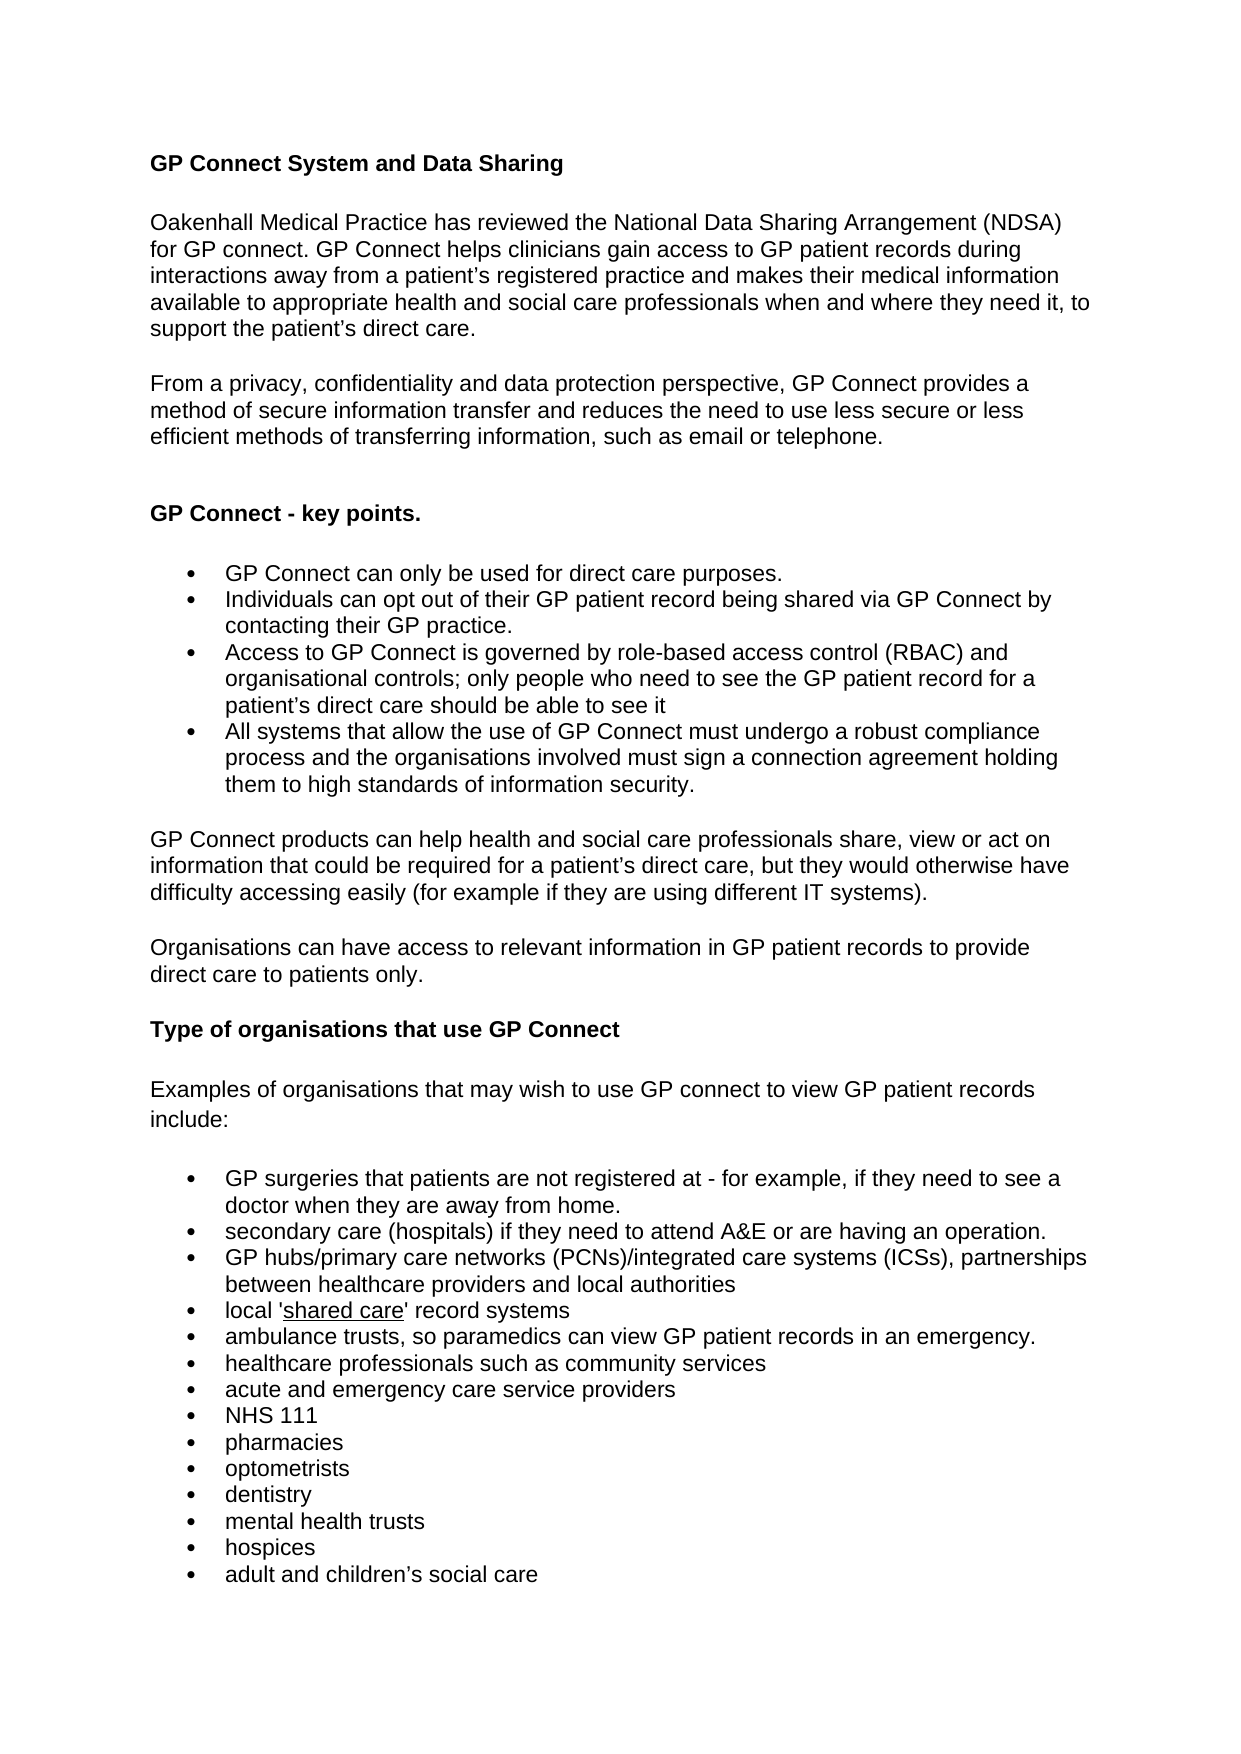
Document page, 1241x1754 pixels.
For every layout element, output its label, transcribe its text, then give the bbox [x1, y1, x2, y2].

list Individuals can opt out of their GP patient record being shared via GP Connect by contacting their GP practice. [187, 586, 1090, 639]
text Organisations can have access to relevant information in GP patient records to provide direct care to patients only. [150, 934, 1090, 987]
list hospices [187, 1534, 1090, 1561]
text Oakenhall Medical Practice has reviewed the National Data Sharing Arrangement (NDSA) for GP connect. GP Connect helps clinicians gain access to GP patient records during interactions away from a patient’s registered practice and makes their medical information available to appropriate health and social care professionals when and where they need it, to support the patient’s direct care. [150, 209, 1090, 341]
list optometrists [187, 1455, 1090, 1481]
list pharmacies [187, 1429, 1090, 1455]
list Access to GP Connect is governed by role-based access control (RBAC) and organisational controls; only people who need to see the GP patient record for a patient’s direct care should be able to see it [187, 639, 1090, 718]
list acute and emergency care service providers [187, 1376, 1090, 1402]
list GP surgeries that patients are not registered at - for example, if they need to see a doctor when they are away from home. [187, 1165, 1090, 1218]
list mental health trusts [187, 1508, 1090, 1534]
list adult and children’s social care [187, 1561, 1090, 1587]
text GP Connect System and Data Sharing [150, 150, 1090, 176]
list local 'shared care' record systems [187, 1297, 1090, 1323]
text From a privacy, confidentiality and data protection perspective, GP Connect provides a method of secure information transfer and reduces the need to use less secure or less efficient methods of transferring information, such as email or telephone. [150, 370, 1090, 449]
text GP Connect - key points. [150, 500, 1090, 527]
list NHS 111 [187, 1402, 1090, 1429]
list GP hubs/primary care networks (PCNs)/integrated care systems (ICSs), partnerships between healthcare providers and local authorities [187, 1244, 1090, 1297]
list GP Connect can only be used for direct care purposes. [187, 560, 1090, 586]
list secondary care (hospitals) if they need to attend A&E or are having an operation. [187, 1218, 1090, 1244]
text Examples of organisations that may wish to use GP connect to view GP patient records include: [150, 1076, 1090, 1132]
list All systems that allow the use of GP Connect must undergo a robust compliance process and the organisations involved must sign a connection agreement holding them to high standards of information security. [187, 718, 1090, 797]
list dentistry [187, 1481, 1090, 1508]
text GP Connect products can help health and social care professionals share, view or act on information that could be required for a patient’s direct care, but they would otherwise have difficulty accessing easily (for example if they are using different IT systems). [150, 826, 1090, 905]
text Type of organisations that use GP Connect [150, 1016, 1090, 1043]
list healthcare professionals such as community services [187, 1350, 1090, 1376]
list ambulance trusts, so paramedics can view GP patient records in an emergency. [187, 1323, 1090, 1350]
